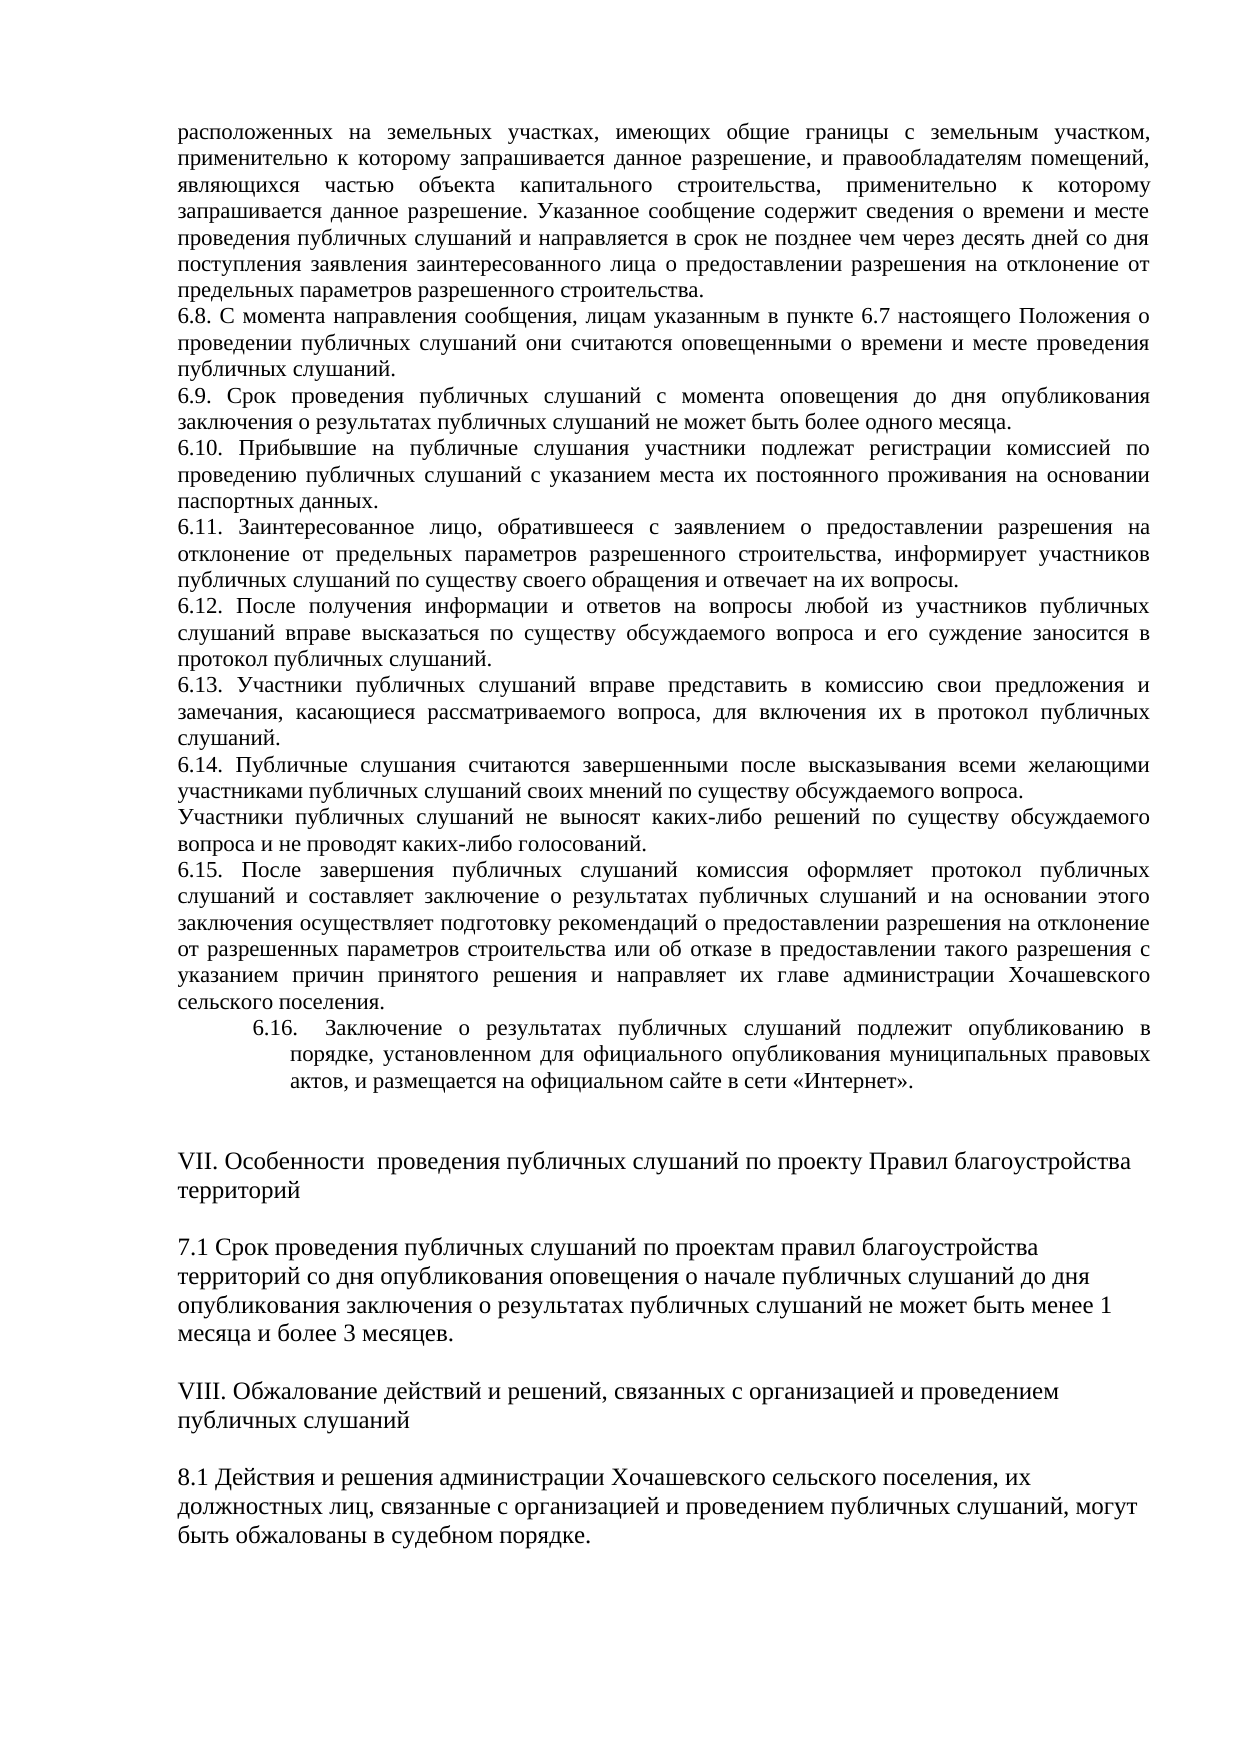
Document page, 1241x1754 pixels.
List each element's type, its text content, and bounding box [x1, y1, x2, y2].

text VII. Особенности проведения публичных слушаний по проекту Правил благоустройства территорий [177, 1146, 1152, 1203]
text 6.15. После завершения публичных слушаний комиссия оформляет протокол публичных слушаний и составляет заключение о результатах публичных слушаний и на основании этого заключения осуществляет подготовку рекомендаций о предоставлении разрешения на отклонение от разрешенных параметров строительства или об отказе в предоставлении такого разрешения с указанием причин принятого решения и направляет их главе администрации Хочашевского сельского поселения. [177, 856, 1152, 1014]
text 6.11. Заинтересованное лицо, обратившееся с заявлением о предоставлении разрешения на отклонение от предельных параметров разрешенного строительства, информирует участников публичных слушаний по существу своего обращения и отвечает на их вопросы. [177, 513, 1152, 592]
text 8.1 Действия и решения администрации Хочашевского сельского поселения, их должностных лиц, связанные с организацией и проведением публичных слушаний, могут быть обжалованы в судебном порядке. [177, 1462, 1152, 1548]
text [177, 118, 1152, 303]
text 6.13. Участники публичных слушаний вправе представить в комиссию свои предложения и замечания, касающиеся рассматриваемого вопроса, для включения их в протокол публичных слушаний. [177, 672, 1152, 751]
text 6.12. После получения информации и ответов на вопросы любой из участников публичных слушаний вправе высказаться по существу обсуждаемого вопроса и его суждение заносится в протокол публичных слушаний. [177, 592, 1152, 672]
list Заключение о результатах публичных слушаний подлежит опубликованию в порядке, установленном для официального опубликования муниципальных правовых актов, и размещается на официальном сайте в сети «Интернет». [252, 1014, 1152, 1093]
text VIII. Обжалование действий и решений, связанных с организацией и проведением публичных слушаний [177, 1376, 1152, 1433]
text 6.9. Срок проведения публичных слушаний с момента оповещения до дня опубликования заключения о результатах публичных слушаний не может быть более одного месяца. [177, 382, 1152, 434]
text 6.8. С момента направления сообщения, лицам указанным в пункте 6.7 настоящего Положения о проведении публичных слушаний они считаются оповещенными о времени и месте проведения публичных слушаний. [177, 303, 1152, 382]
text 6.14. Публичные слушания считаются завершенными после высказывания всеми желающими участниками публичных слушаний своих мнений по существу обсуждаемого вопроса. [177, 751, 1152, 803]
text 6.10. Прибывшие на публичные слушания участники подлежат регистрации комиссией по проведению публичных слушаний с указанием места их постоянного проживания на основании паспортных данных. [177, 434, 1152, 513]
text 7.1 Срок проведения публичных слушаний по проектам правил благоустройства территорий со дня опубликования оповещения о начале публичных слушаний до дня опубликования заключения о результатах публичных слушаний не может быть менее 1 месяца и более 3 месяцев. [177, 1232, 1152, 1347]
text Участники публичных слушаний не выносят каких-либо решений по существу обсуждаемого вопроса и не проводят каких-либо голосований. [177, 803, 1152, 856]
